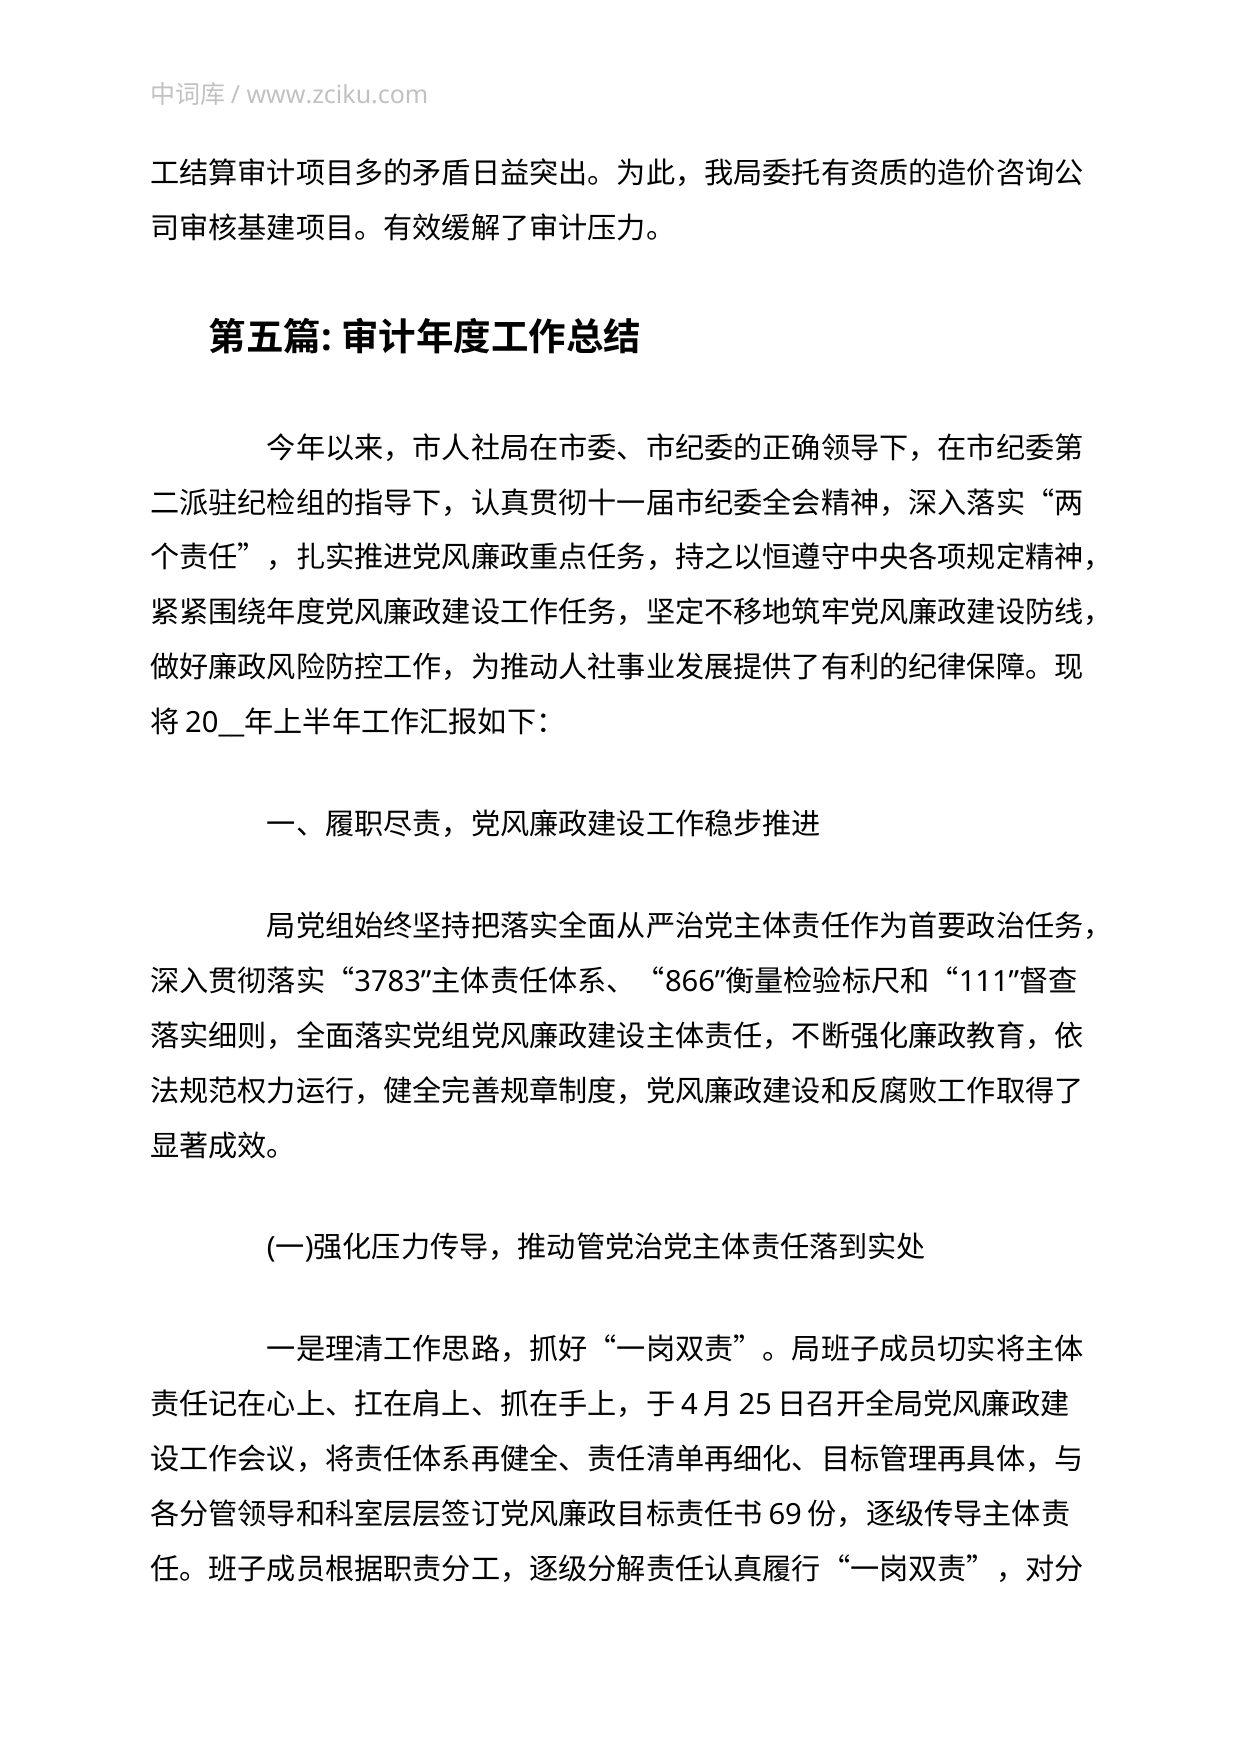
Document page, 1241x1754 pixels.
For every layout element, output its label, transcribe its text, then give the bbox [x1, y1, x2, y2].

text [150, 1326, 1090, 1588]
text (一)强化压力传导，推动管党治党主体责任落到实处 [150, 1224, 1090, 1266]
text 局党组始终坚持把落实全面从严治党主体责任作为首要政治任务，深入贯彻落实“3783”主体责任体系、“866”衡量检验标尺和“111”督查落实细则，全面落实党组党风廉政建设主体责任，不断强化廉政教育，依法规范权力运行，健全完善规章制度，党风廉政建设和反腐败工作取得了显著成效。 [150, 902, 1090, 1164]
text 第五篇: 审计年度工作总结 [150, 307, 1090, 361]
text 今年以来，市人社局在市委、市纪委的正确领导下，在市纪委第二派驻纪检组的指导下，认真贯彻十一届市纪委全会精神，深入落实“两个责任”，扎实推进党风廉政重点任务，持之以恒遵守中央各项规定精神，紧紧围绕年度党风廉政建设工作任务，坚定不移地筑牢党风廉政建设防线，做好廉政风险防控工作，为推动人社事业发展提供了有利的纪律保障。现将20__年上半年工作汇报如下： [150, 424, 1090, 741]
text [150, 150, 1090, 247]
text 一、履职尽责，党风廉政建设工作稳步推进 [150, 801, 1090, 843]
